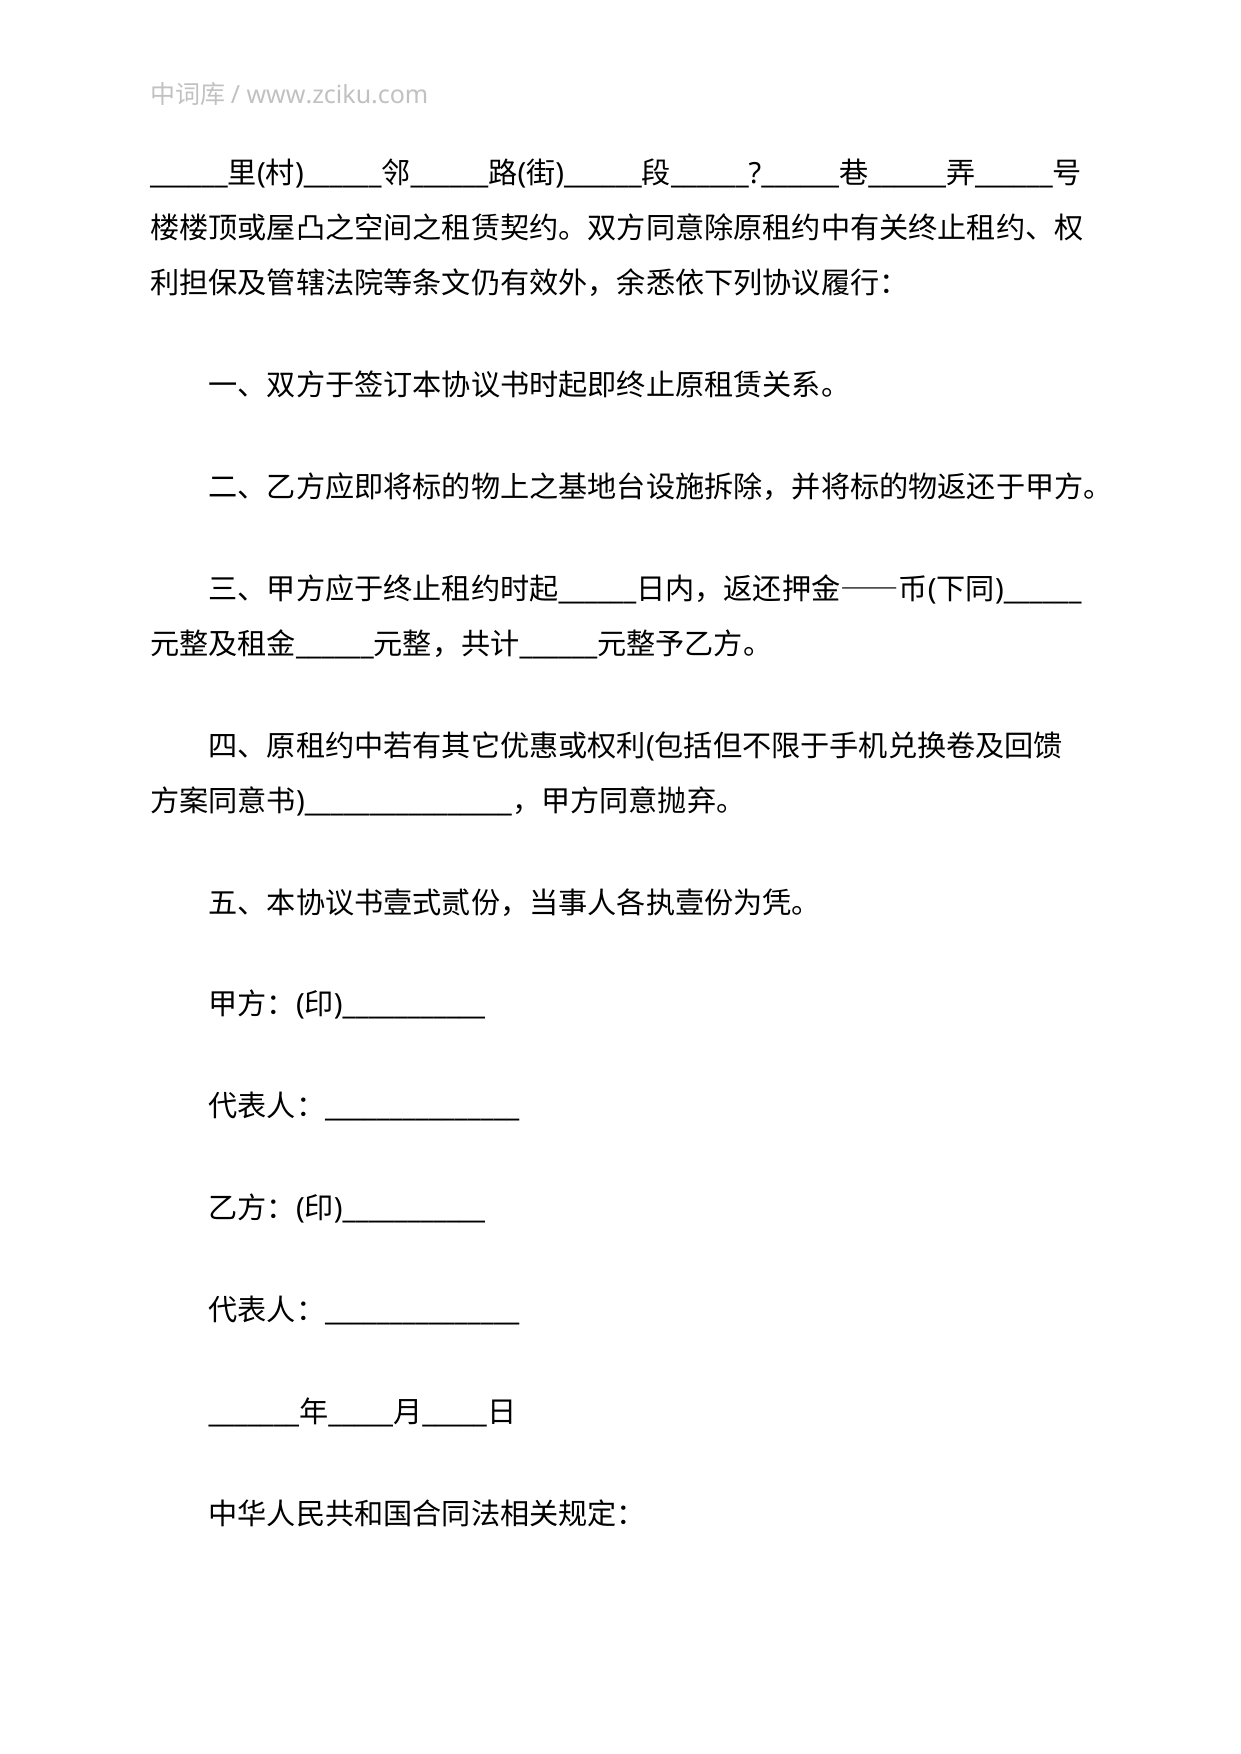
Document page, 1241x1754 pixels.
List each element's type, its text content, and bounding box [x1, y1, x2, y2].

text 三、甲方应于终止租约时起______日内，返还押金——币(下同)______元整及租金______元整，共计______元整予乙方。 [150, 565, 1090, 663]
text 五、本协议书壹式贰份，当事人各执壹份为凭。 [150, 879, 1090, 921]
text 中华人民共和国合同法相关规定： [150, 1491, 1090, 1533]
text 乙方：(印)___________ [150, 1185, 1090, 1227]
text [150, 150, 1090, 302]
text _______年_____月_____日 [150, 1389, 1090, 1431]
text 二、乙方应即将标的物上之基地台设施拆除，并将标的物返还于甲方。 [150, 463, 1090, 506]
text 一、双方于签订本协议书时起即终止原租赁关系。 [150, 362, 1090, 404]
text 代表人：_______________ [150, 1083, 1090, 1125]
text 甲方：(印)___________ [150, 981, 1090, 1023]
text 代表人：_______________ [150, 1287, 1090, 1329]
text 四、原租约中若有其它优惠或权利(包括但不限于手机兑换卷及回馈方案同意书)________________，甲方同意抛弃。 [150, 722, 1090, 819]
